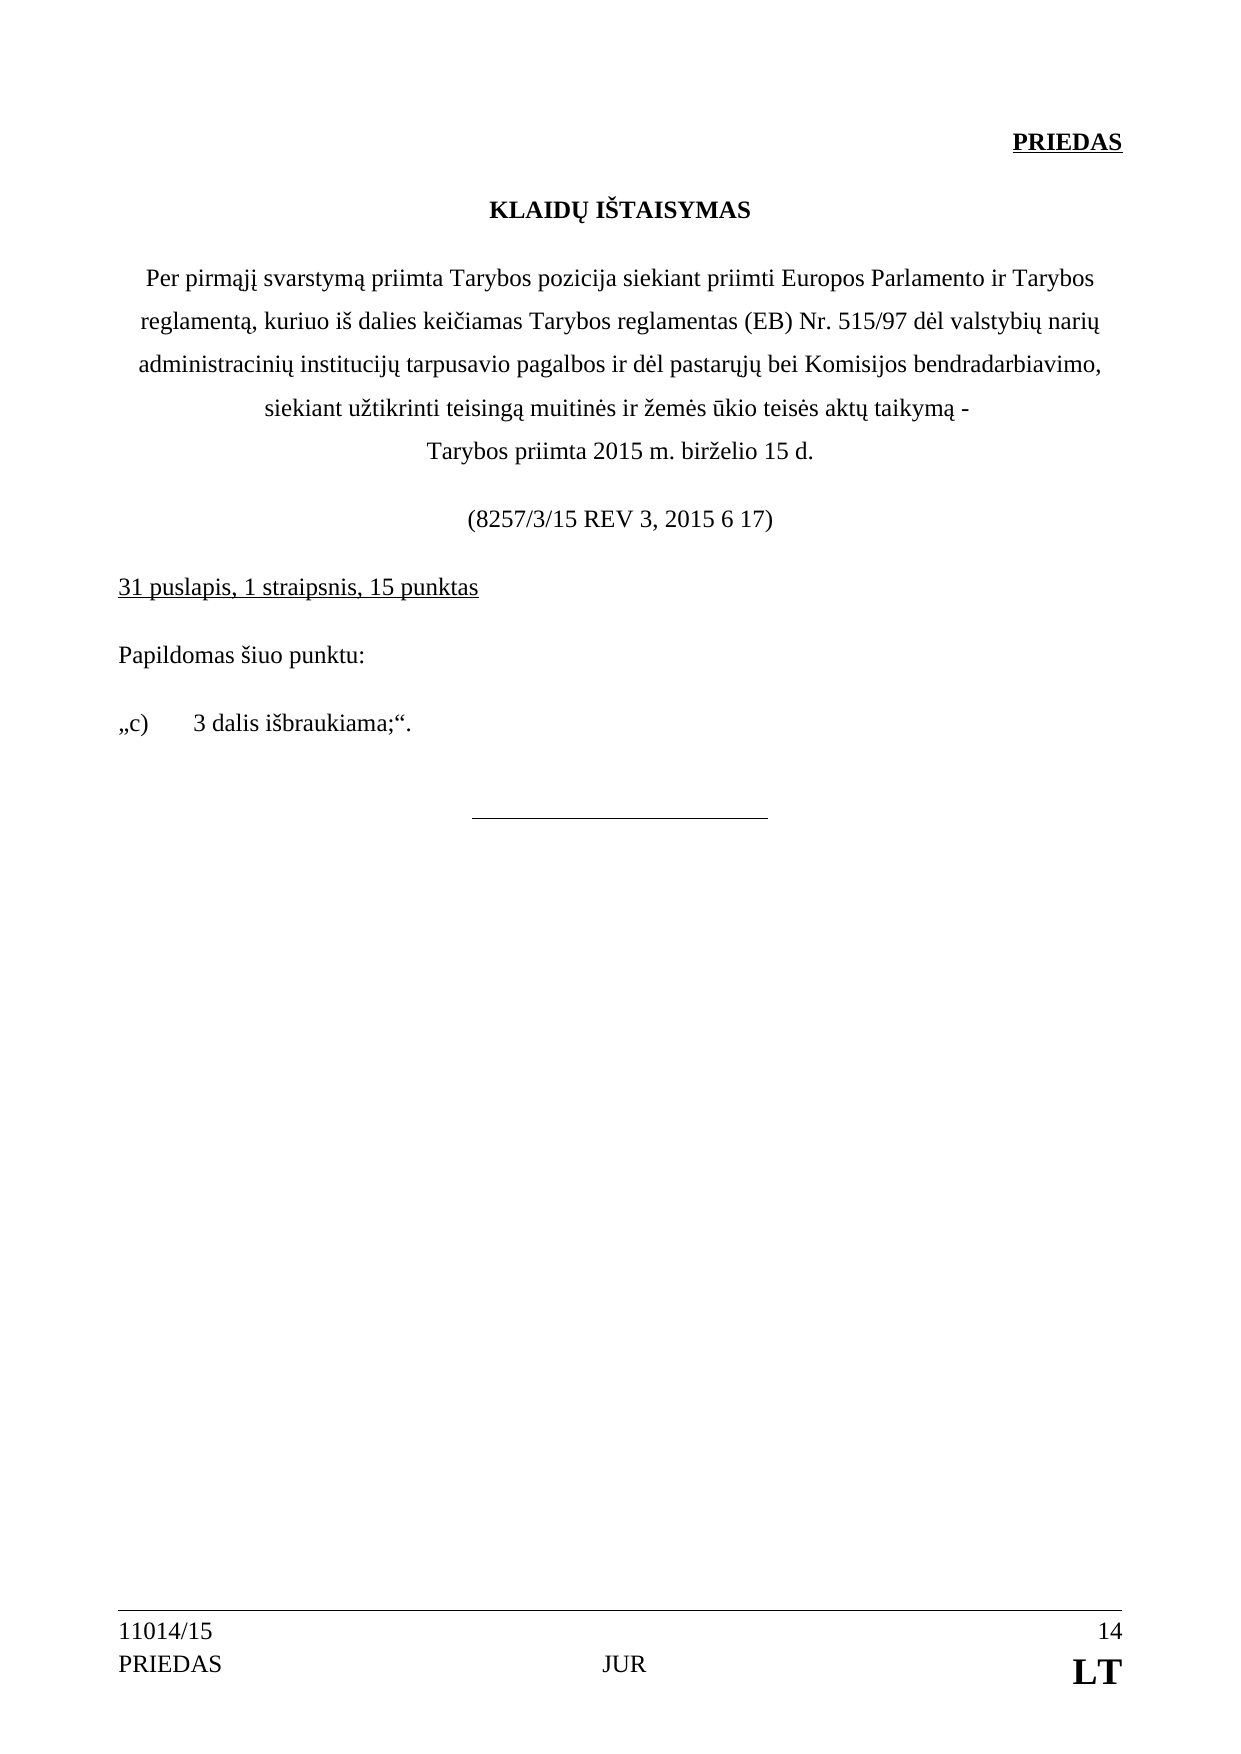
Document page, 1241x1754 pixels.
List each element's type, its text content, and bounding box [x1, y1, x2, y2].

text Per pirmąjį svarstymą priimta Tarybos pozicija siekiant priimti Europos Parlamento ir Tarybos reglamentą, kuriuo iš dalies keičiamas Tarybos reglamentas (EB) Nr. 515/97 dėl valstybių narių administracinių institucijų tarpusavio pagalbos ir dėl pastarųjų bei Komisijos bendradarbiavimo, siekiant užtikrinti teisingą muitinės ir žemės ūkio teisės aktų taikymą - Tarybos priimta 2015 m. birželio 15 d. [118, 263, 1122, 464]
text 31 puslapis, 1 straipsnis, 15 punktas [118, 572, 1122, 601]
title PRIEDAS [118, 127, 1122, 156]
title Papildomas šiuo punktu: [118, 640, 1122, 669]
title KLAIDŲ IŠTAISYMAS [118, 195, 1122, 224]
text (8257/3/15 REV 3, 2015 6 17) [118, 504, 1122, 533]
text „c) 3 dalis išbraukiama;“. [118, 708, 1122, 737]
